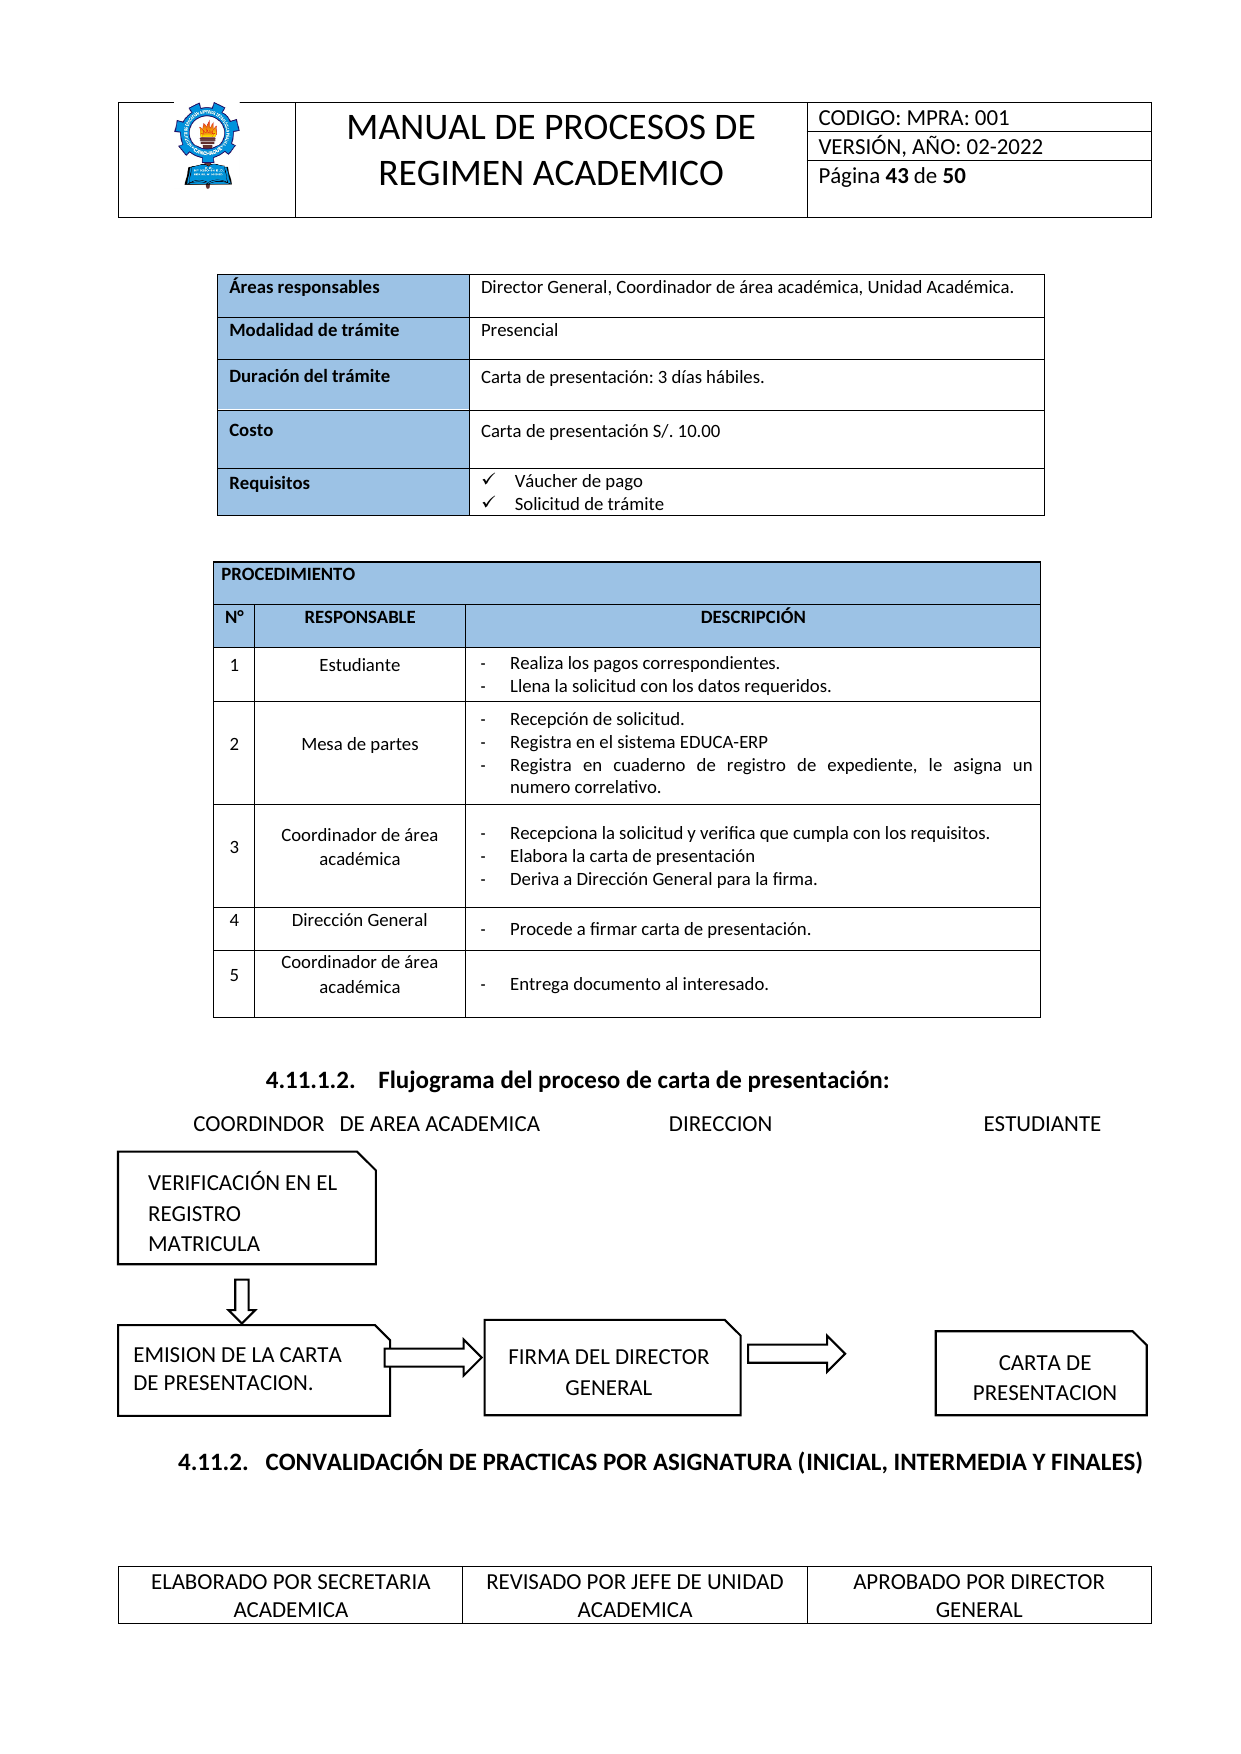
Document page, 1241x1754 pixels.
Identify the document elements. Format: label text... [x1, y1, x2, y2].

table_cell N° [214, 605, 254, 647]
table_cell Duración del trámite [218, 360, 469, 409]
table_cell Áreas responsables [218, 275, 469, 317]
table_cell Carta de presentación S/. 10.00 [470, 411, 1044, 468]
table_cell 2 [214, 702, 254, 804]
table_cell 1 [214, 648, 254, 701]
table_cell Costo [218, 411, 469, 468]
picture [174, 102, 240, 189]
table_cell Coordinador de área académica [255, 951, 465, 1017]
table_cell Modalidad de trámite [218, 318, 469, 359]
table_cell Dirección General [255, 908, 465, 949]
table_cell Estudiante [255, 648, 465, 701]
list CONVALIDACIÓN DE PRACTICAS POR ASIGNATURA (INICIAL, INTERMEDIA Y FINALES) [178, 1446, 1152, 1476]
table_header PROCEDIMIENTO [214, 563, 1040, 604]
table_cell Entrega documento al interesado. [466, 951, 1040, 1017]
table_cell 3 [214, 805, 254, 907]
text COORDINDOR DE AREA ACADEMICA DIRECCION ESTUDIANTE [156, 1109, 1152, 1137]
table_cell Recepción de solicitud. Registra en el sistema EDUCA-ERP Registra en cuaderno de registro de expediente, le asigna un numero correlativo. [466, 702, 1040, 804]
table_cell RESPONSABLE [255, 605, 465, 647]
table_cell Presencial [470, 318, 1044, 359]
table_cell Requisitos [218, 469, 469, 515]
table_cell Coordinador de área académica [255, 805, 465, 907]
table_cell Procede a firmar carta de presentación. [466, 908, 1040, 949]
table_cell 4 [214, 908, 254, 949]
table_cell 5 [214, 951, 254, 1017]
table_cell Váucher de pago Solicitud de trámite [470, 469, 1044, 515]
table_cell Mesa de partes [255, 702, 465, 804]
table_cell Recepciona la solicitud y verifica que cumpla con los requisitos. Elabora la carta de presentación Deriva a Dirección General para la firma. [466, 805, 1040, 907]
table_cell Director General, Coordinador de área académica, Unidad Académica. [470, 275, 1044, 317]
table_cell Realiza los pagos correspondientes. Llena la solicitud con los datos requeridos. [466, 648, 1040, 701]
table_cell DESCRIPCIÓN [466, 605, 1040, 647]
table_cell Carta de presentación: 3 días hábiles. [470, 360, 1044, 409]
list Flujograma del proceso de carta de presentación: [266, 1064, 1152, 1094]
